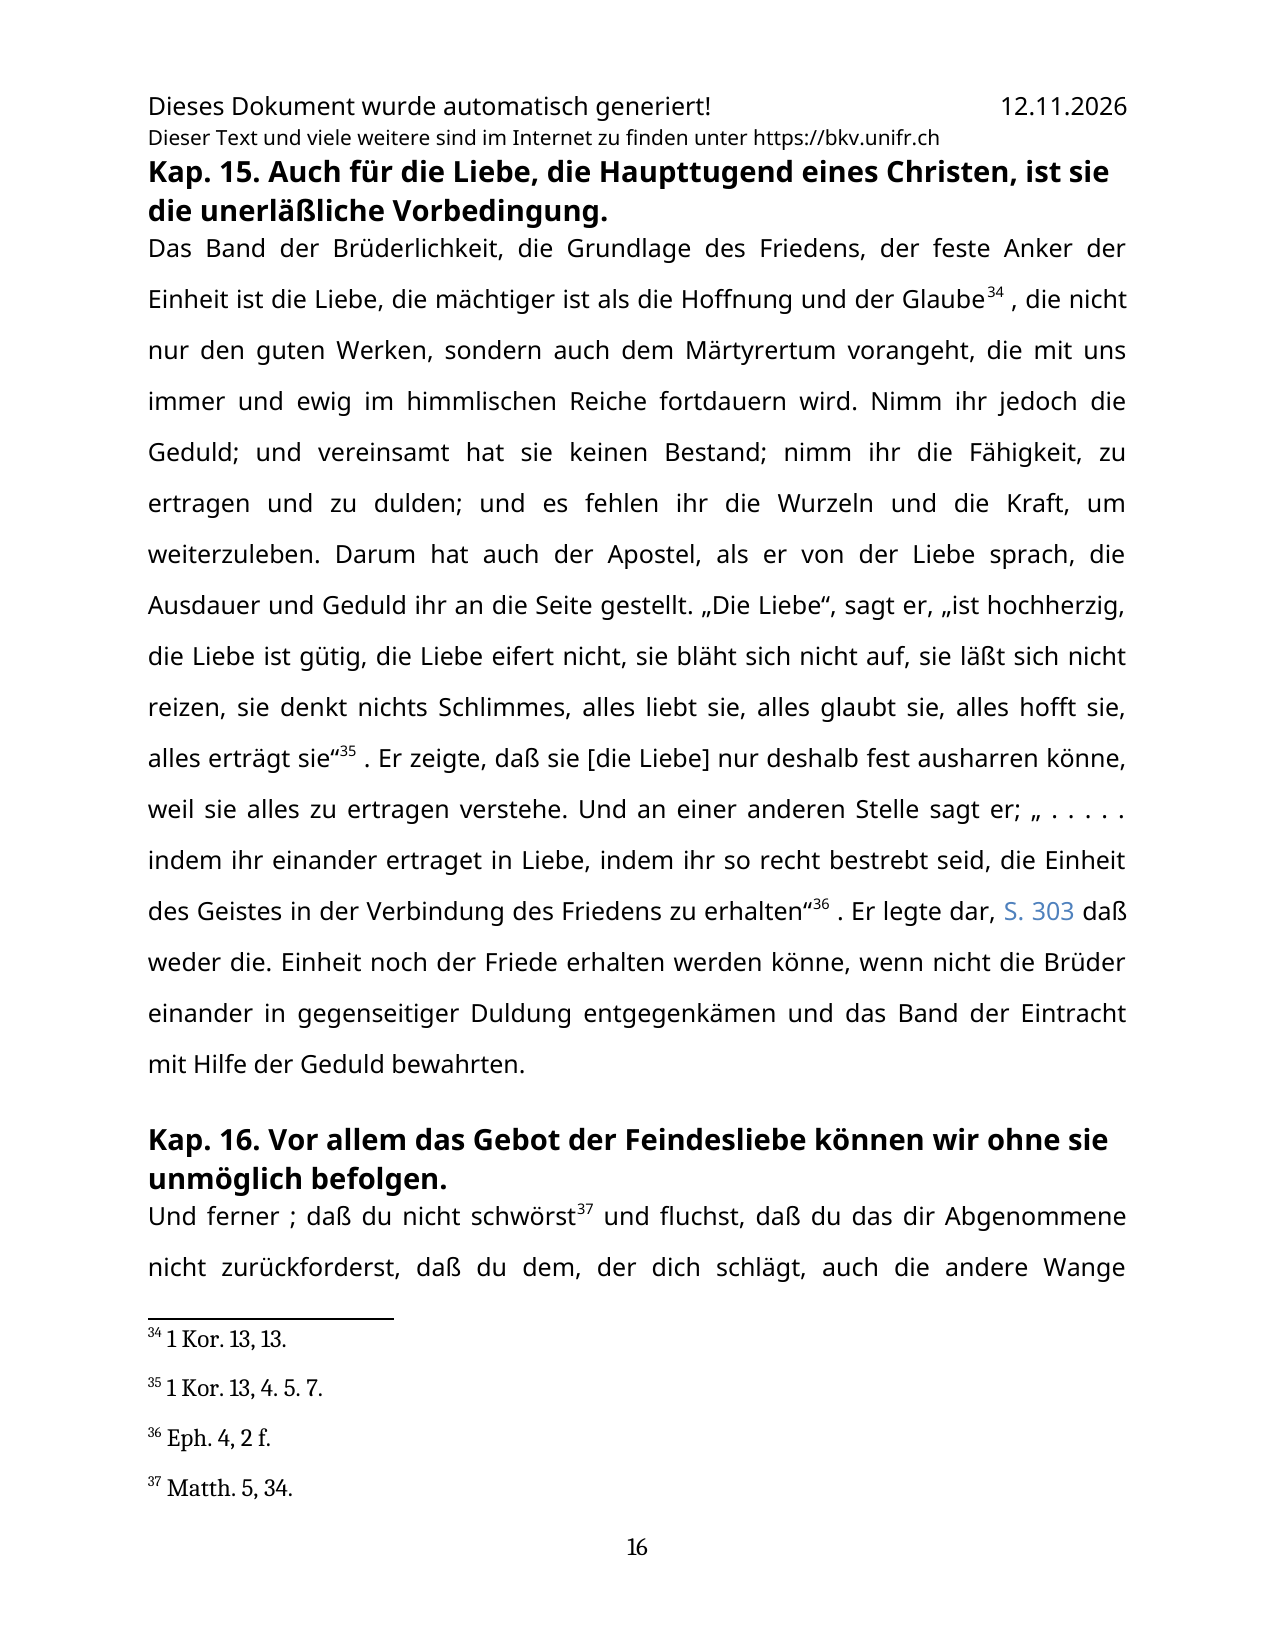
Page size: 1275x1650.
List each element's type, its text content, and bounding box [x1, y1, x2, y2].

subtitle Kap. 16. Vor allem das Gebot der Feindesliebe können wir ohne sie unmöglich befolgen. [148, 1119, 1127, 1198]
subtitle Kap. 15. Auch für die Liebe, die Haupttugend eines Christen, ist sie die unerläßliche Vorbedingung. [148, 151, 1127, 230]
text Das Band der Brüderlichkeit, die Grundlage des Friedens, der feste Anker der Einheit ist die Liebe, die mächtiger ist als die Hoffnung und der Glaube , die nicht nur den guten Werken, sondern auch dem Märtyrertum vorangeht, die mit uns immer und ewig im himmlischen Reiche fortdauern wird. Nimm ihr jedoch die Geduld; und vereinsamt hat sie keinen Bestand; nimm ihr die Fähigkeit, zu ertragen und zu dulden; und es fehlen ihr die Wurzeln und die Kraft, um weiterzuleben. Darum hat auch der Apostel, als er von der Liebe sprach, die Ausdauer und Geduld ihr an die Seite gestellt. „Die Liebe“, sagt er, „ist hochherzig, die Liebe ist gütig, die Liebe eifert nicht, sie bläht sich nicht auf, sie läßt sich nicht reizen, sie denkt nichts Schlimmes, alles liebt sie, alles glaubt sie, alles hofft sie, alles erträgt sie“ . Er zeigte, daß sie [die Liebe] nur deshalb fest ausharren könne, weil sie alles zu ertragen verstehe. Und an einer anderen Stelle sagt er; „ . . . . . indem ihr einander ertraget in Liebe, indem ihr so recht bestrebt seid, die Einheit des Geistes in der Verbindung des Friedens zu erhalten“ . Er legte dar, S. 303 daß weder die. Einheit noch der Friede erhalten werden könne, wenn nicht die Brüder einander in gegenseitiger Duldung entgegenkämen und das Band der Eintracht mit Hilfe der Geduld bewahrten. [148, 230, 1127, 1081]
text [148, 1198, 1127, 1283]
